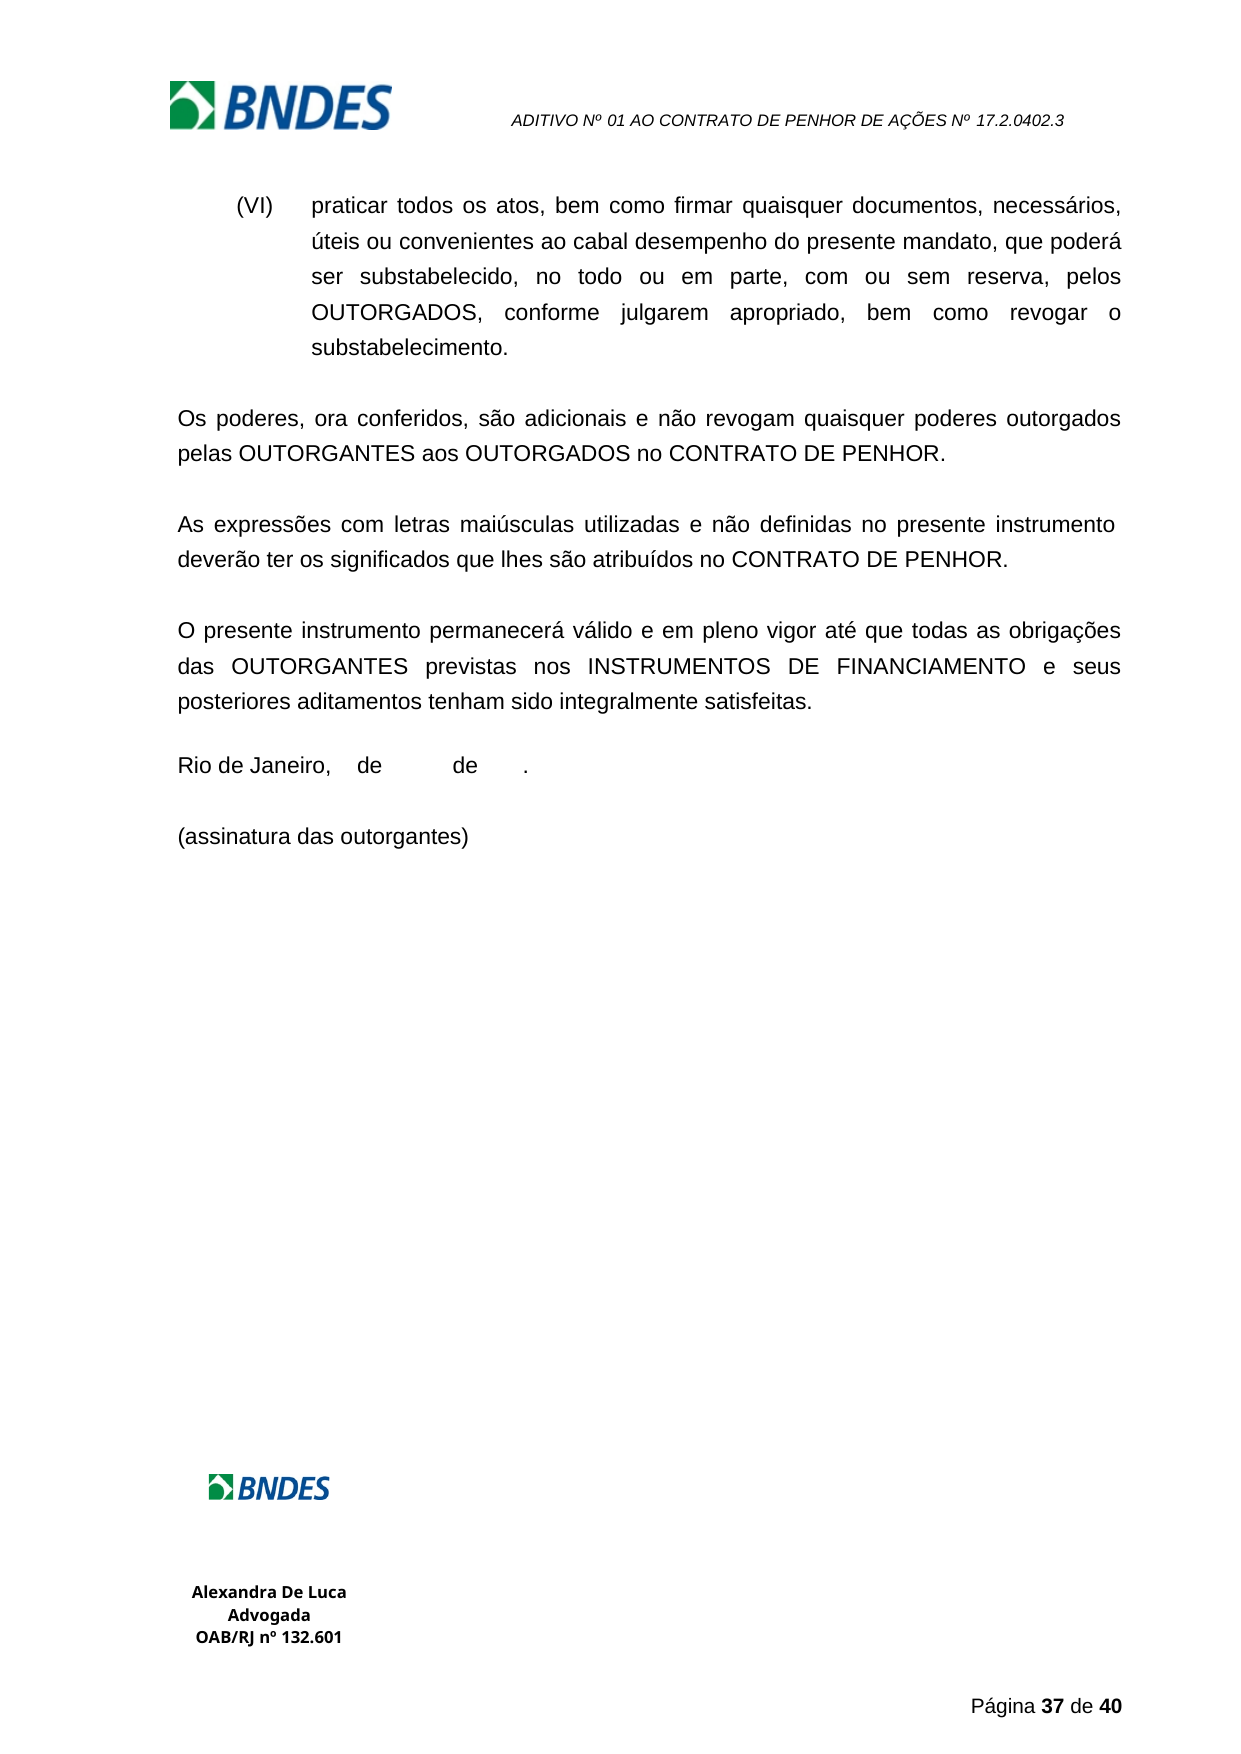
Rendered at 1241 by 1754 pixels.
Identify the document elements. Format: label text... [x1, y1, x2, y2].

text Rio de Janeiro, de de . [177, 745, 1122, 781]
text As expressões com letras maiúsculas utilizadas e não definidas no presente instrumento deverão ter os significados que lhes são atribuídos no CONTRATO DE PENHOR. [177, 504, 1116, 575]
picture [208, 1474, 330, 1500]
list praticar todos os atos, bem como firmar quaisquer documentos, necessários, úteis ou convenientes ao cabal desempenho do presente mandato, que poderá ser substabelecido, no todo ou em parte, com ou sem reserva, pelos OUTORGADOS, conforme julgarem apropriado, bem como revogar o substabelecimento. [236, 185, 1122, 362]
picture [170, 81, 392, 130]
text O presente instrumento permanecerá válido e em pleno vigor até que todas as obrigações das OUTORGANTES previstas nos INSTRUMENTOS DE FINANCIAMENTO e seus posteriores aditamentos tenham sido integralmente satisfeitas. [177, 610, 1122, 717]
text (assinatura das outorgantes) [177, 816, 1122, 852]
text Os poderes, ora conferidos, são adicionais e não revogam quaisquer poderes outorgados pelas OUTORGANTES aos OUTORGADOS no CONTRATO DE PENHOR. [177, 398, 1122, 469]
